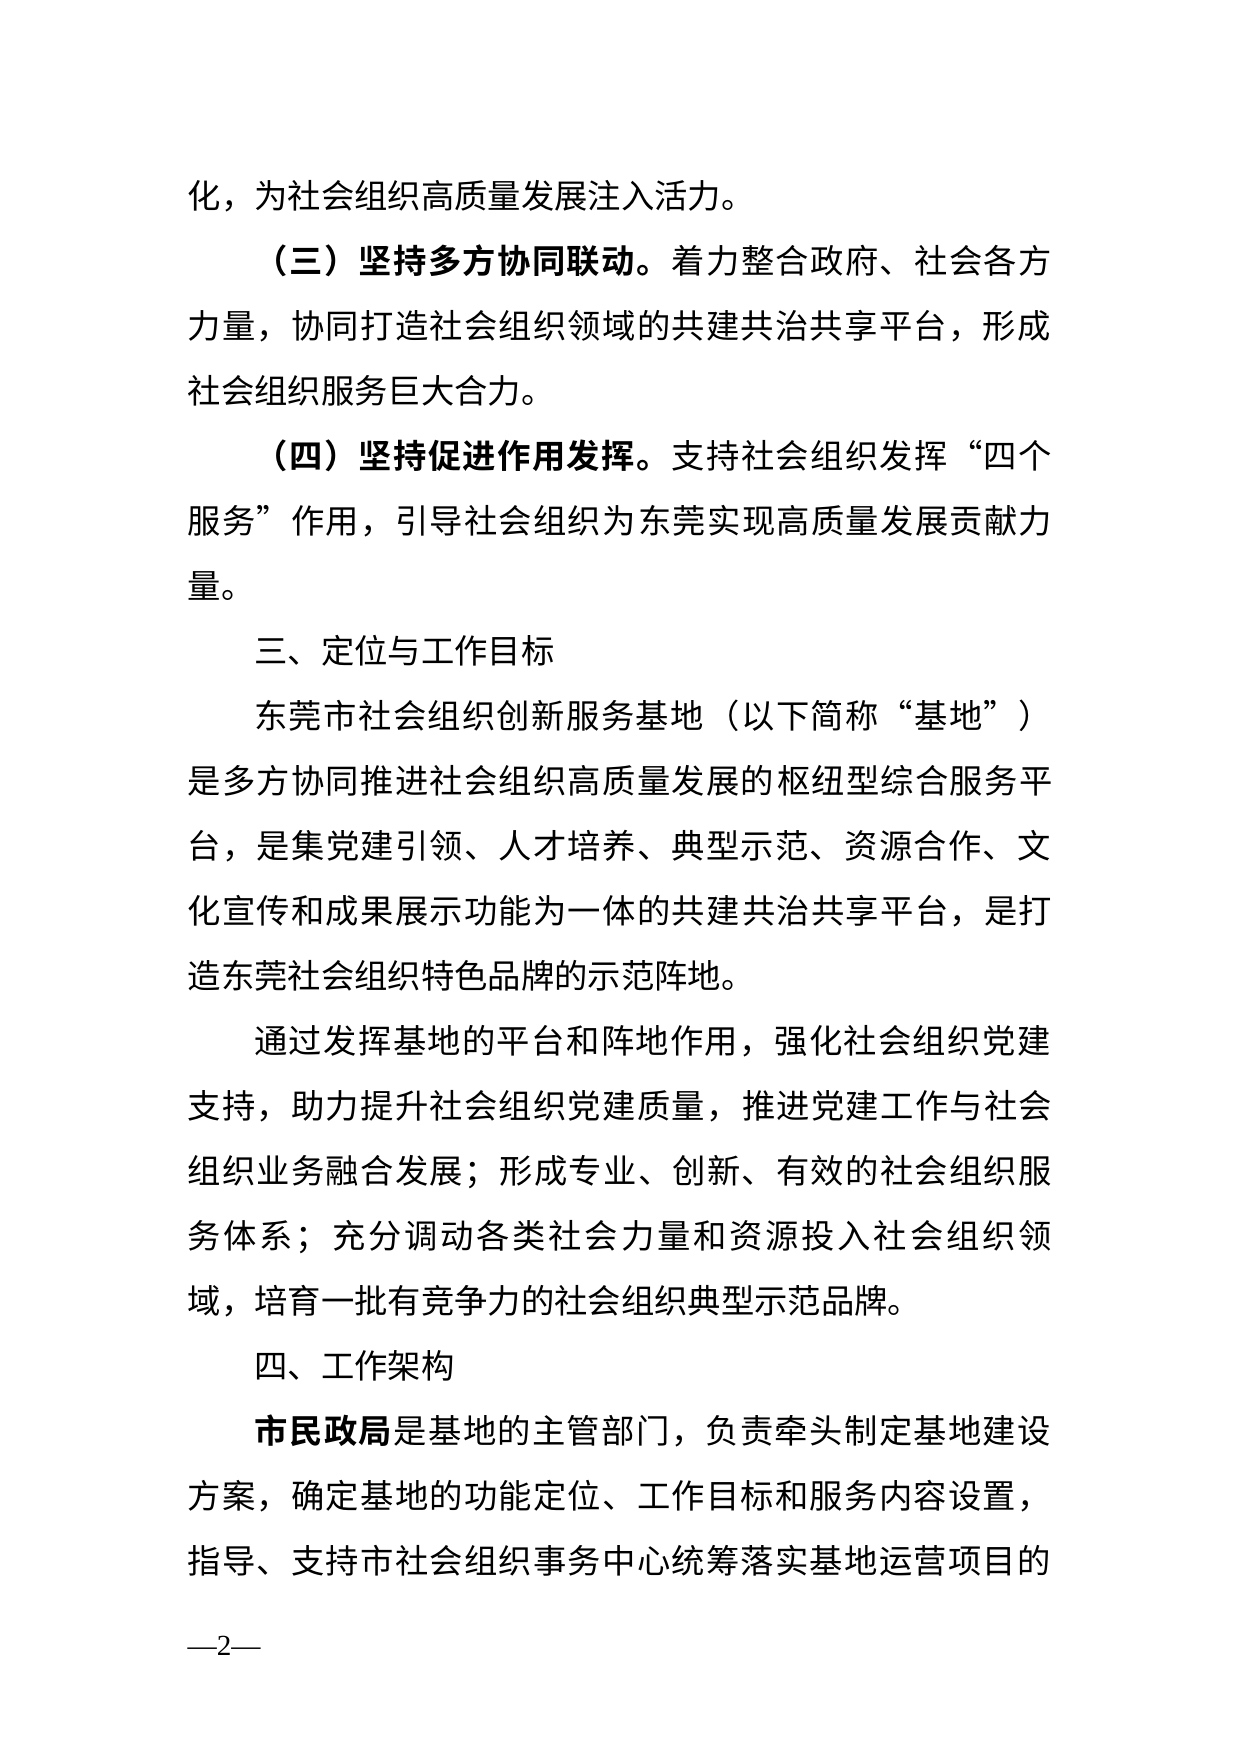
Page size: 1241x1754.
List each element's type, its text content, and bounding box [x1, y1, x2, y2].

text （四）坚持促进作用发挥。支持社会组织发挥“四个服务”作用，引导社会组织为东莞实现高质量发展贡献力量。 [187, 422, 1053, 617]
text （三）坚持多方协同联动。着力整合政府、社会各方力量，协同打造社会组织领域的共建共治共享平台，形成社会组织服务巨大合力。 [187, 227, 1053, 422]
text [187, 162, 1053, 227]
list 三、定位与工作目标 [187, 617, 1053, 682]
text 通过发挥基地的平台和阵地作用，强化社会组织党建支持，助力提升社会组织党建质量，推进党建工作与社会组织业务融合发展；形成专业、创新、有效的社会组织服务体系；充分调动各类社会力量和资源投入社会组织领域，培育一批有竞争力的社会组织典型示范品牌。 [187, 1007, 1053, 1332]
text 东莞市社会组织创新服务基地（以下简称“基地”）是多方协同推进社会组织高质量发展的枢纽型综合服务平台，是集党建引领、人才培养、典型示范、资源合作、文化宣传和成果展示功能为一体的共建共治共享平台，是打造东莞社会组织特色品牌的示范阵地。 [187, 682, 1053, 1007]
text 四、工作架构 [187, 1332, 1053, 1397]
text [187, 1397, 1053, 1592]
